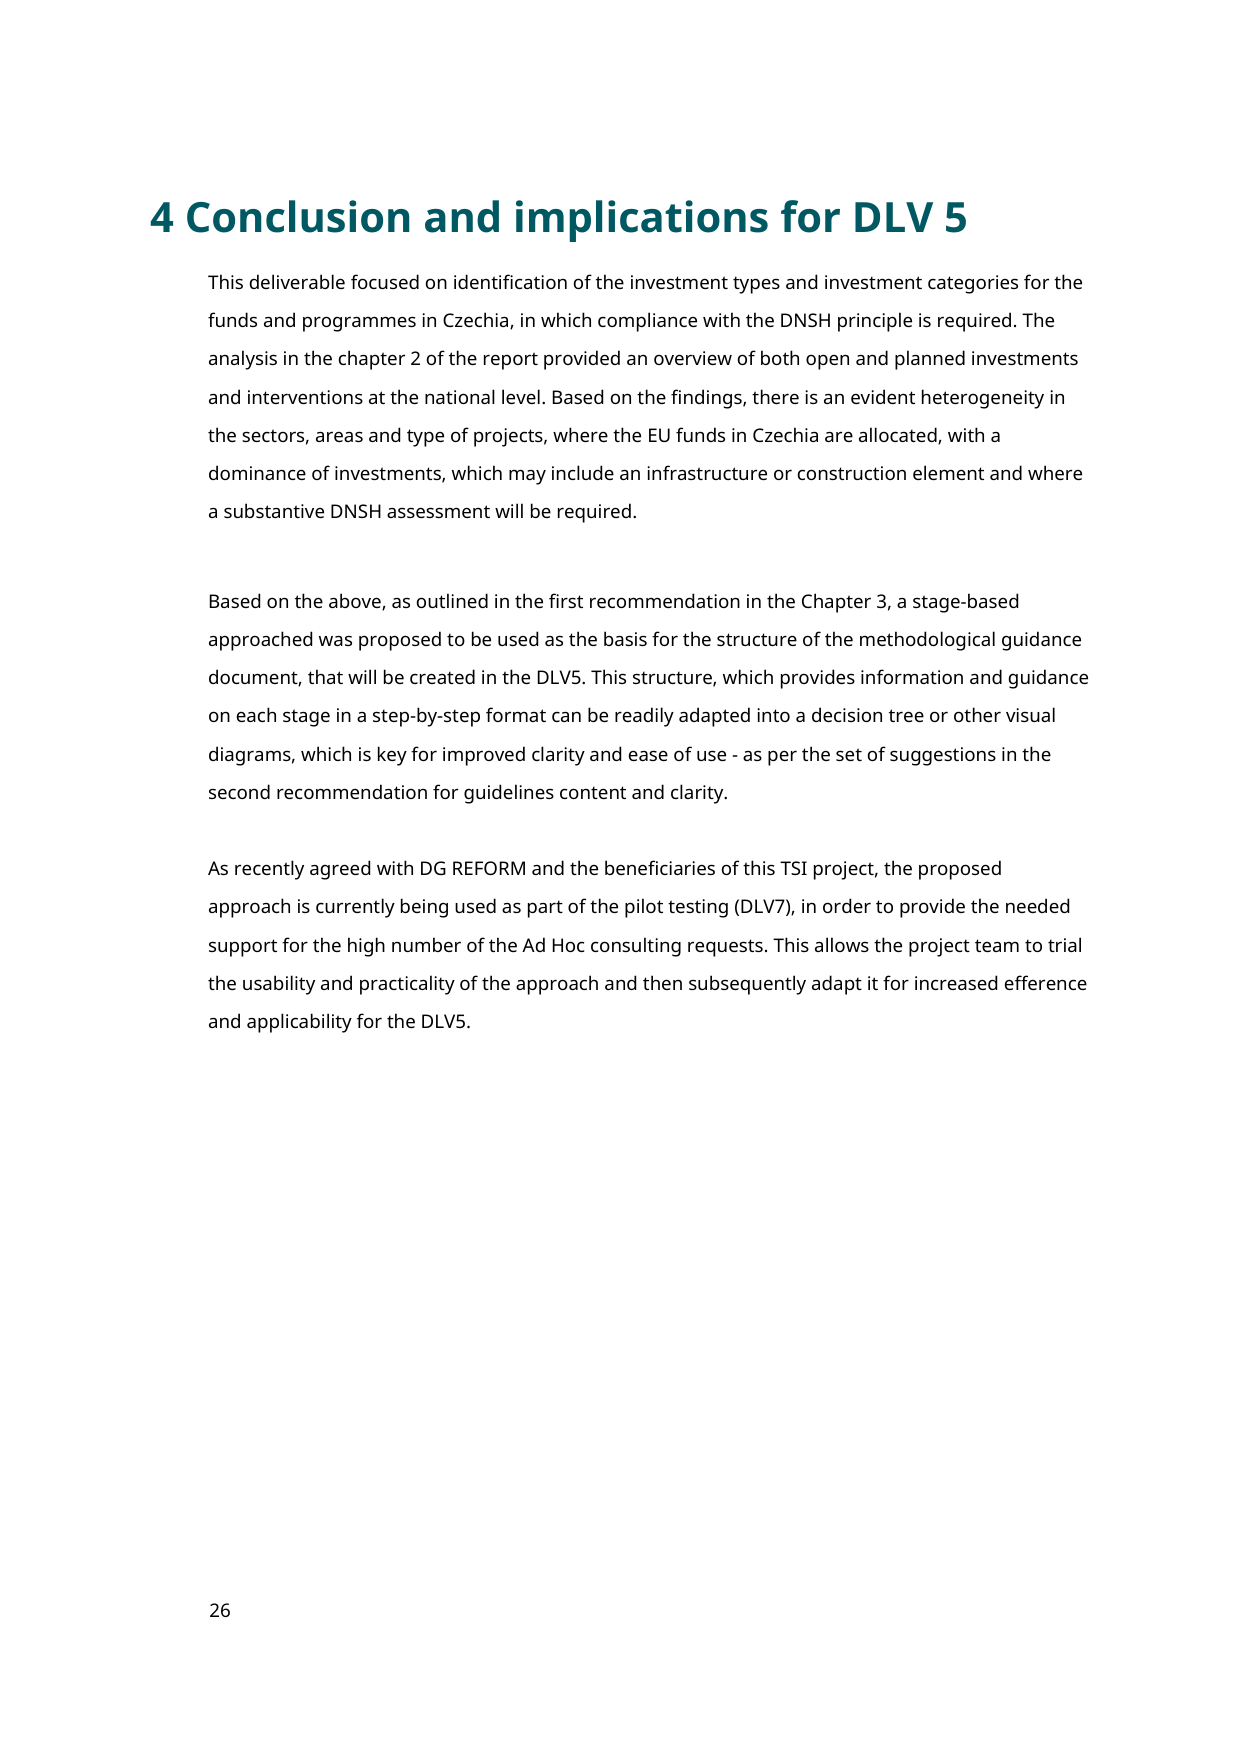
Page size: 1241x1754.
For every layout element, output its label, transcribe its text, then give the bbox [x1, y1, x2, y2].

text As recently agreed with DG REFORM and the beneficiaries of this TSI project, the proposed approach is currently being used as part of the pilot testing (DLV7), in order to provide the needed support for the high number of the Ad Hoc consulting requests. This allows the project team to trial the usability and practicality of the approach and then subsequently adapt it for increased efference and applicability for the DLV5. [208, 856, 1090, 1034]
text This deliverable focused on identification of the investment types and investment categories for the funds and programmes in Czechia, in which compliance with the DNSH principle is required. The analysis in the chapter 2 of the report provided an overview of both open and planned investments and interventions at the national level. Based on the findings, there is an evident heterogeneity in the sectors, areas and type of projects, where the EU funds in Czechia are allocated, with a dominance of investments, which may include an infrastructure or construction element and where a substantive DNSH assessment will be required. Based on the above, as outlined in the first recommendation in the Chapter 3, a stage-based approached was proposed to be used as the basis for the structure of the methodological guidance document, that will be created in the DLV5. This structure, which provides information and guidance on each stage in a step-by-step format can be readily adapted into a decision tree or other visual diagrams, which is key for improved clarity and ease of use - as per the set of suggestions in the second recommendation for guidelines content and clarity. [208, 269, 1090, 804]
subtitle 4 Conclusion and implications for DLV 5 [150, 187, 1090, 244]
